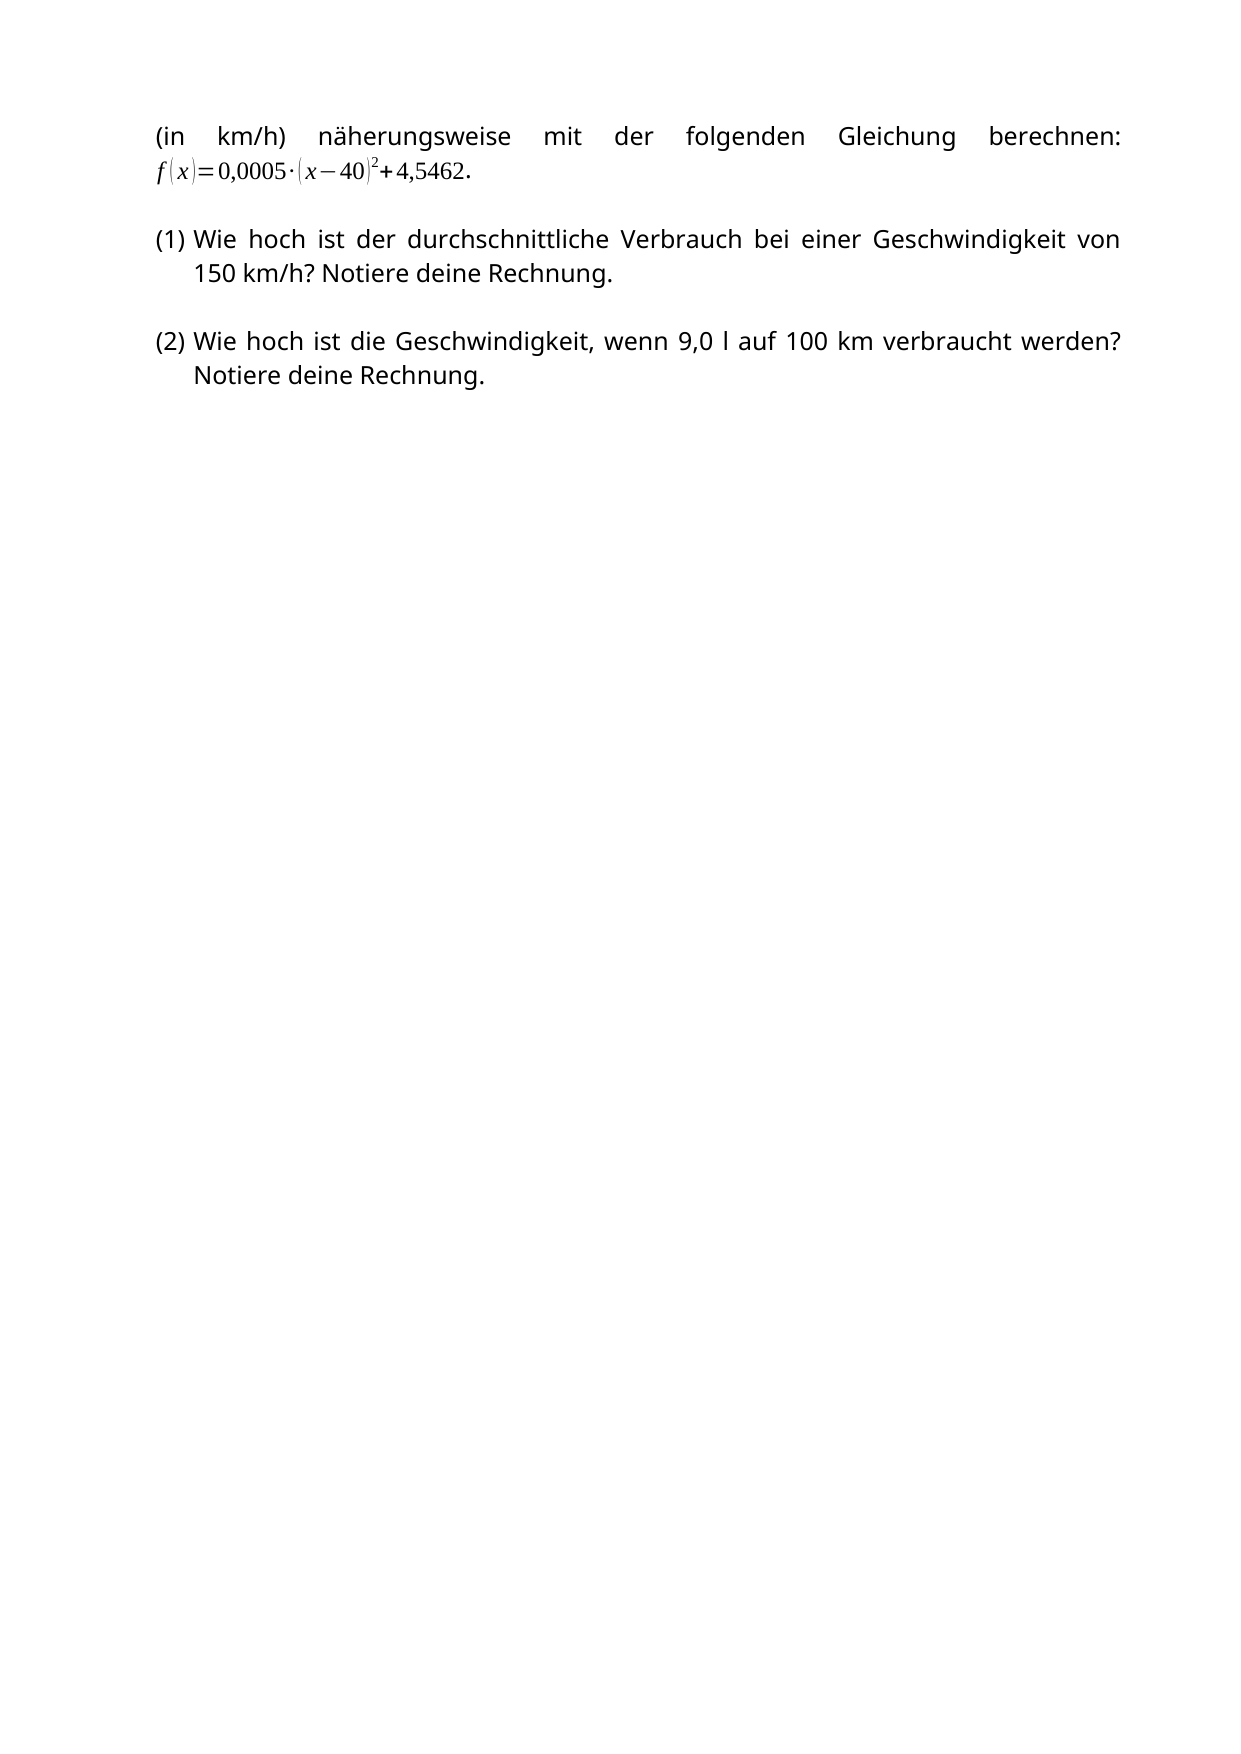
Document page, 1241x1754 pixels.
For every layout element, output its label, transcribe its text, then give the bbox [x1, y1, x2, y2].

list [118, 118, 1122, 187]
list Wie hoch ist der durchschnittliche Verbrauch bei einer Geschwindigkeit von 150 km/h? Notiere deine Rechnung. [156, 222, 1122, 290]
list Wie hoch ist die Geschwindigkeit, wenn 9,0 l auf 100 km verbraucht werden? Notiere deine Rechnung. [156, 324, 1122, 392]
